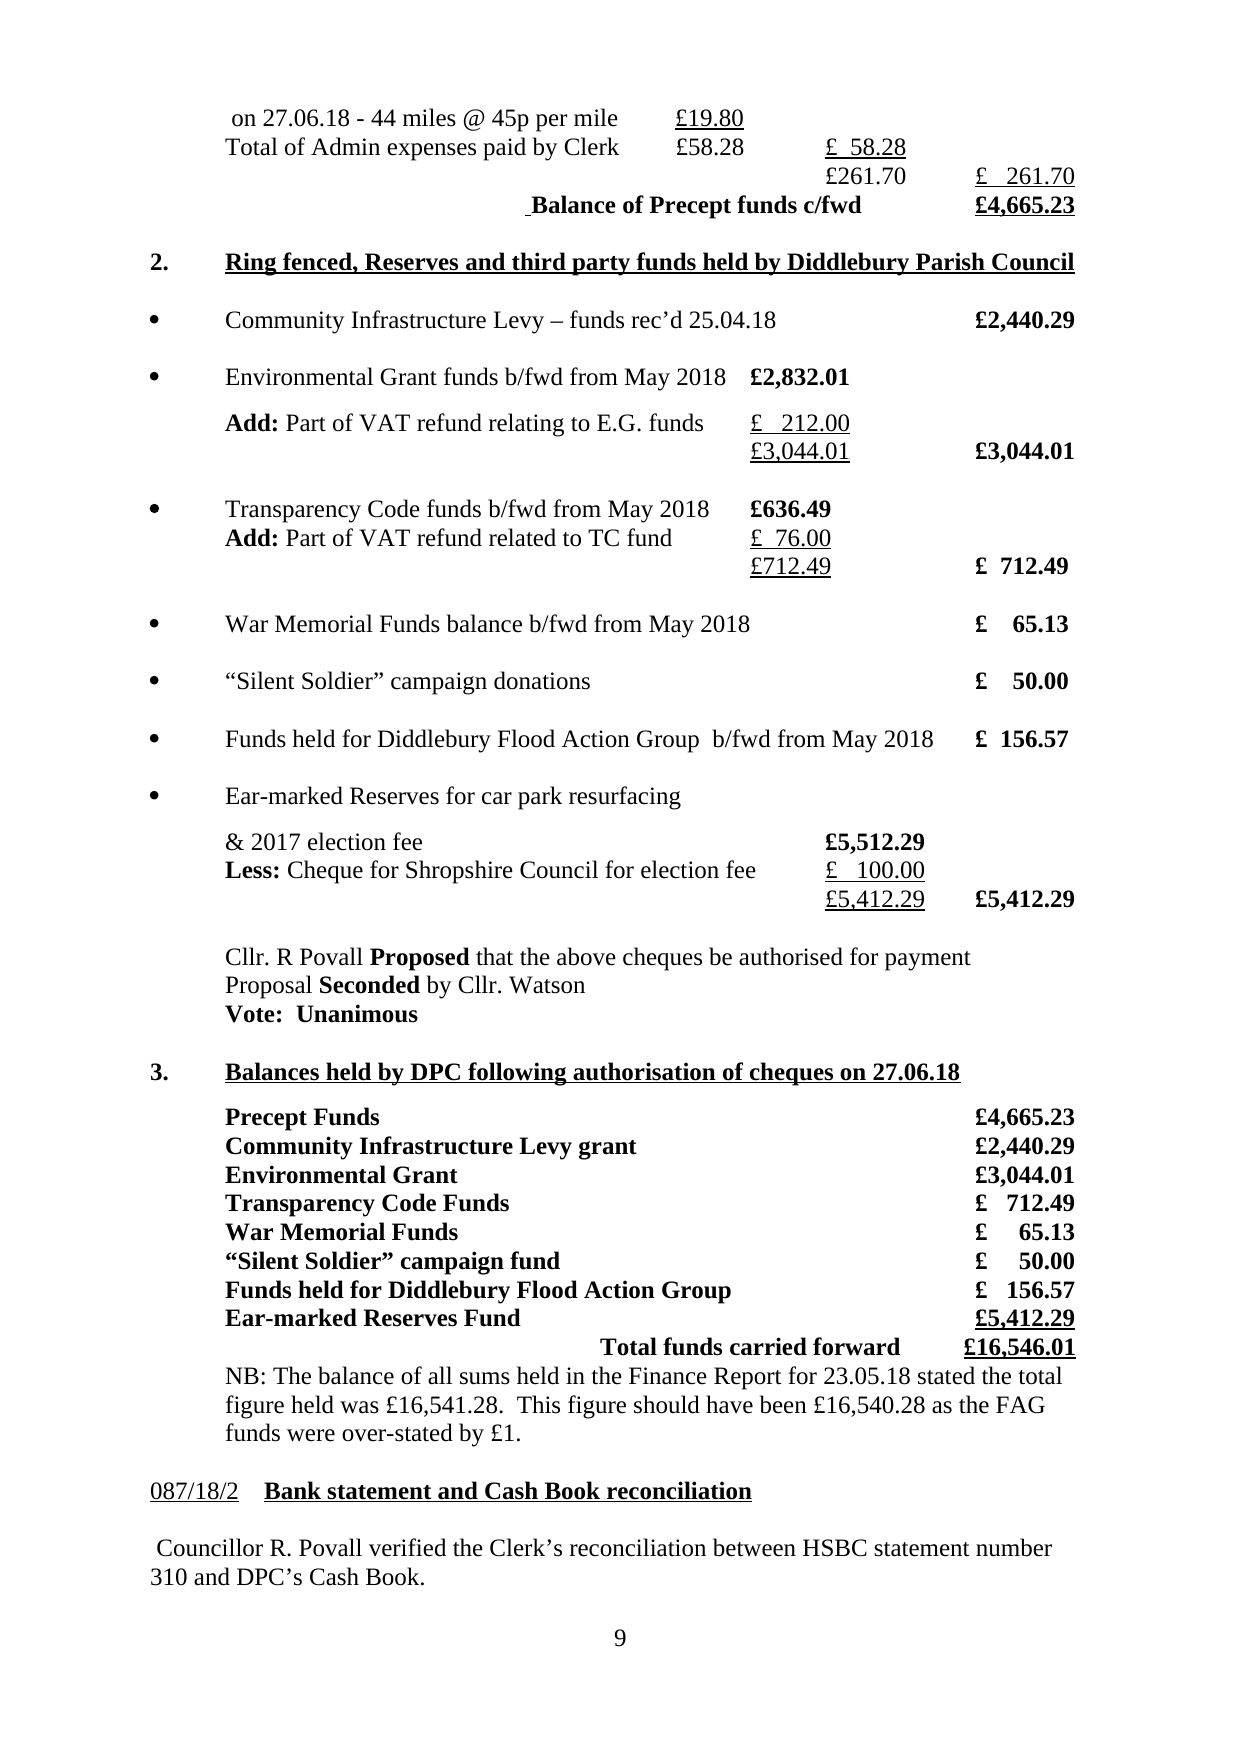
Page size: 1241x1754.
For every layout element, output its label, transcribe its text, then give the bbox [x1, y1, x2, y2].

list NB: The balance of all sums held in the Finance Report for 23.05.18 stated the total figure held was £16,541.28. This figure should have been £16,540.28 as the FAG funds were over-stated by £1. [225, 1361, 1090, 1447]
list £261.70 £ 261.70 [225, 161, 1090, 190]
list Environmental Grant funds b/fwd from May 2018 £2,832.01 [150, 362, 1090, 391]
list £712.49 £ 712.49 [225, 551, 1090, 580]
text Funds held for Diddlebury Flood Action Group £ 156.57 [225, 1275, 1090, 1303]
text & 2017 election fee £5,512.29 [150, 827, 1090, 856]
list Total of Admin expenses paid by Clerk £58.28 £ 58.28 [225, 132, 1090, 161]
list on 27.06.18 - 44 miles @ 45p per mile £19.80 [225, 103, 1090, 132]
text Precept Funds £4,665.23 [225, 1102, 1090, 1131]
text “Silent Soldier” campaign fund £ 50.00 [225, 1246, 1090, 1275]
list “Silent Soldier” campaign donations £ 50.00 [150, 666, 1090, 695]
text Cllr. R Povall Proposed that the above cheques be authorised for payment [150, 942, 1090, 971]
list Ear-marked Reserves for car park resurfacing [150, 781, 1090, 810]
text Community Infrastructure Levy grant £2,440.29 [225, 1131, 1090, 1160]
text 087/18/2 Bank statement and Cash Book reconciliation [150, 1476, 1090, 1505]
text Less: Cheque for Shropshire Council for election fee £ 100.00 [150, 856, 1090, 884]
text Councillor R. Povall verified the Clerk’s reconciliation between HSBC statement number 310 and DPC’s Cash Book. [150, 1533, 1090, 1591]
list Add: Part of VAT refund related to TC fund £ 76.00 [225, 523, 1090, 551]
list Balances held by DPC following authorisation of cheques on 27.06.18 [150, 1057, 1090, 1086]
text Vote: Unanimous [150, 999, 1090, 1028]
text Proposal Seconded by Cllr. Watson [150, 971, 1090, 999]
list Balance of Precept funds c/fwd £4,665.23 [375, 190, 1090, 218]
text Environmental Grant £3,044.01 [225, 1160, 1090, 1188]
text Total funds carried forward £16,546.01 [525, 1332, 1090, 1361]
text £5,412.29 £5,412.29 [150, 884, 1090, 913]
list Ring fenced, Reserves and third party funds held by Diddlebury Parish Council [150, 247, 1090, 276]
text Add: Part of VAT refund relating to E.G. funds £ 212.00 [225, 408, 1090, 436]
list War Memorial Funds balance b/fwd from May 2018 £ 65.13 [150, 609, 1090, 638]
list Transparency Code funds b/fwd from May 2018 £636.49 [150, 494, 1090, 523]
list Funds held for Diddlebury Flood Action Group b/fwd from May 2018 £ 156.57 [150, 724, 1090, 753]
list Community Infrastructure Levy – funds rec’d 25.04.18 £2,440.29 [150, 305, 1090, 333]
text Transparency Code Funds £ 712.49 [225, 1188, 1090, 1217]
text Ear-marked Reserves Fund £5,412.29 [225, 1303, 1090, 1332]
list £3,044.01 £3,044.01 [225, 436, 1090, 465]
text War Memorial Funds £ 65.13 [225, 1217, 1090, 1246]
